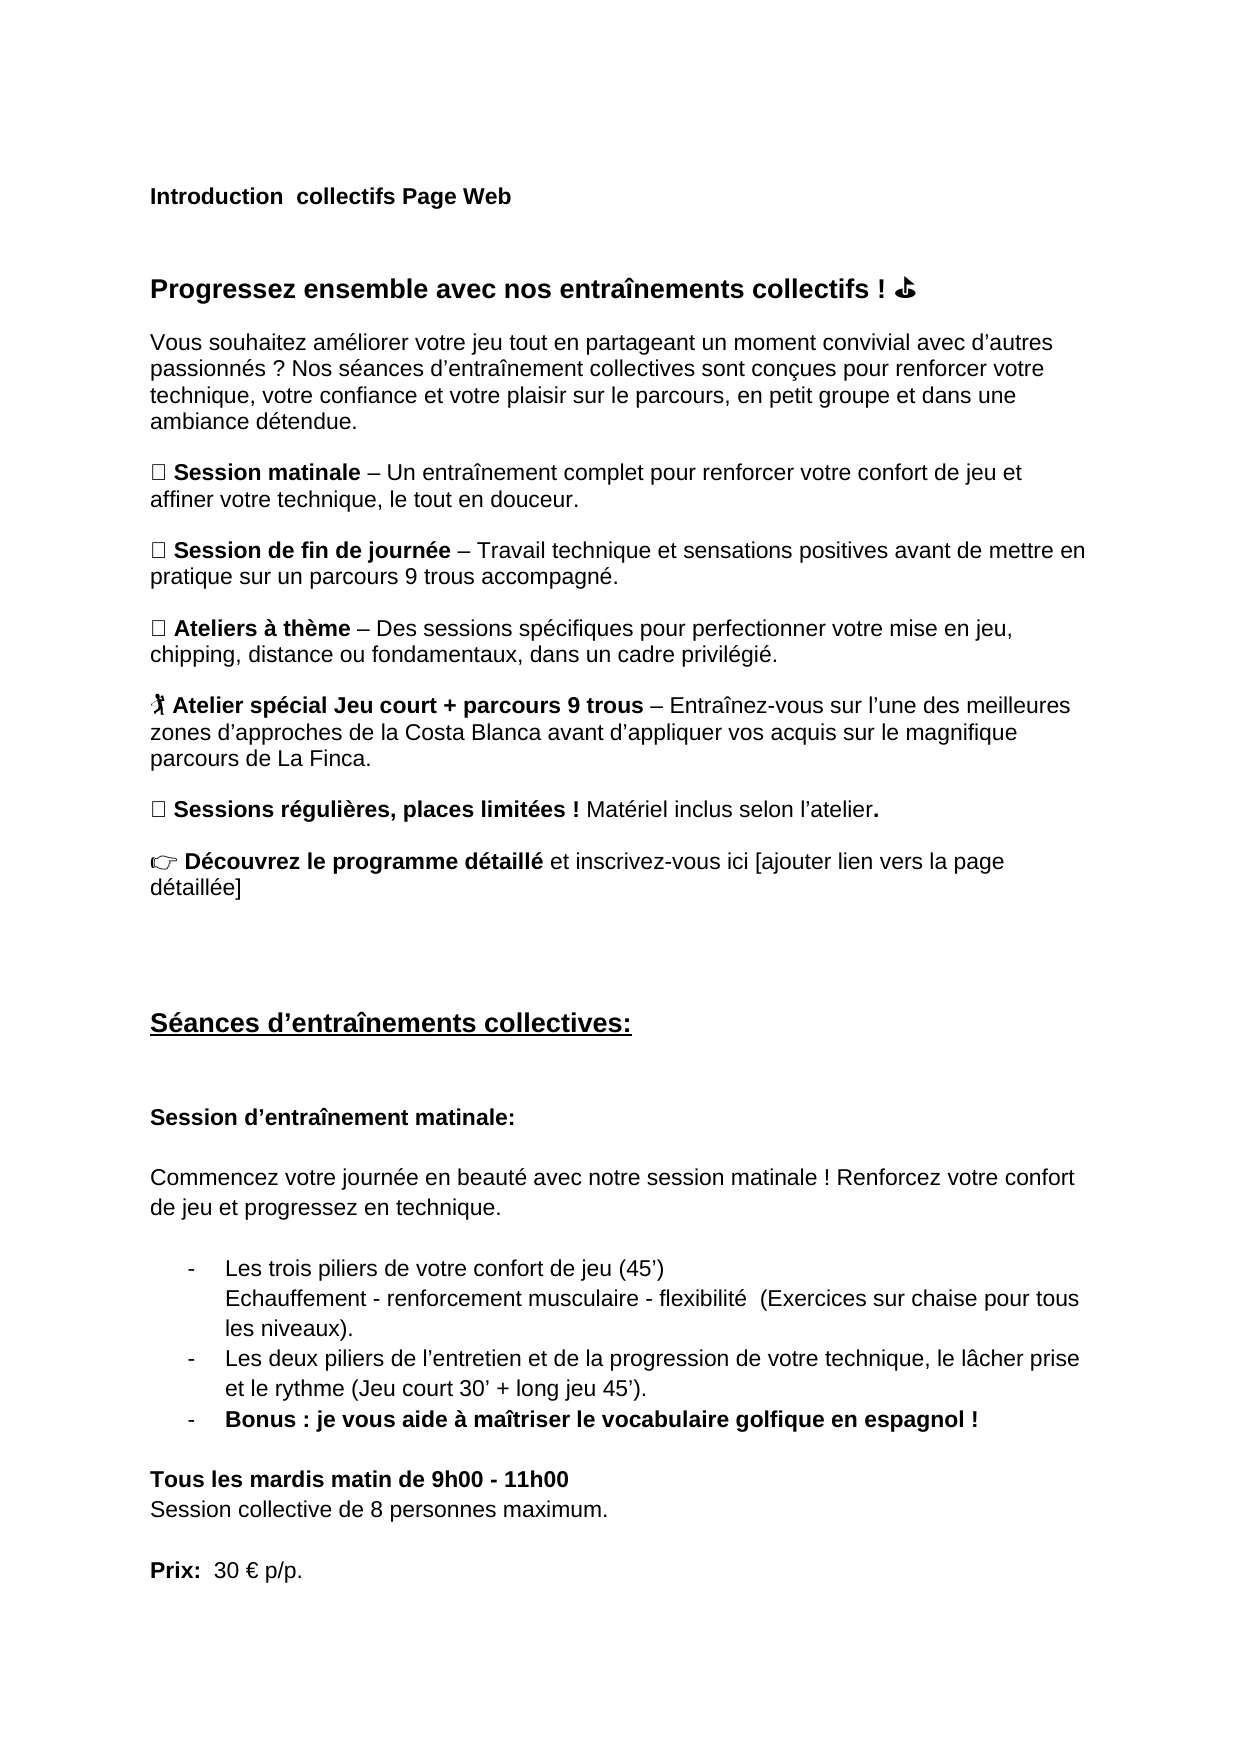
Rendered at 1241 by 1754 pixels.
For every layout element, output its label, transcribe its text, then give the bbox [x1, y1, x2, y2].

text Prix: 30 € p/p. [150, 1557, 1090, 1583]
subtitle Progressez ensemble avec nos entraînements collectifs ! ⛳ [150, 273, 1090, 304]
text Tous les mardis matin de 9h00 - 11h00 [150, 1466, 1090, 1492]
text Echauffement - renforcement musculaire - flexibilité (Exercices sur chaise pour tous les niveaux). [225, 1285, 1090, 1341]
list Les trois piliers de votre confort de jeu (45’) [187, 1254, 1090, 1281]
list Bonus : je vous aide à maîtriser le vocabulaire golfique en espagnol ! [187, 1406, 1090, 1432]
text 🏌️ Atelier spécial Jeu court + parcours 9 trous – Entraînez-vous sur l’une des meilleures zones d’approches de la Costa Blanca avant d’appliquer vos acquis sur le magnifique parcours de La Finca. [150, 692, 1090, 771]
text 🎯 Ateliers à thème – Des sessions spécifiques pour perfectionner votre mise en jeu, chipping, distance ou fondamentaux, dans un cadre privilégié. [150, 615, 1090, 667]
text Vous souhaitez améliorer votre jeu tout en partageant un moment convivial avec d’autres passionnés ? Nos séances d’entraînement collectives sont conçues pour renforcer votre technique, votre confiance et votre plaisir sur le parcours, en petit groupe et dans une ambiance détendue. [150, 329, 1090, 434]
text Session d’entraînement matinale: [150, 1103, 1090, 1130]
text 👉 Découvrez le programme détaillé et inscrivez-vous ici [ajouter lien vers la page détaillée] [150, 848, 1090, 901]
text Session collective de 8 personnes maximum. [150, 1496, 1090, 1522]
list Les deux piliers de l’entretien et de la progression de votre technique, le lâcher prise et le rythme (Jeu court 30’ + long jeu 45’). [187, 1345, 1090, 1402]
text 📅 Sessions régulières, places limitées ! Matériel inclus selon l’atelier. [150, 796, 1090, 823]
text Introduction collectifs Page Web [150, 183, 1090, 209]
text 🌇 Session de fin de journée – Travail technique et sensations positives avant de mettre en pratique sur un parcours 9 trous accompagné. [150, 537, 1090, 590]
text 🌅 Session matinale – Un entraînement complet pour renforcer votre confort de jeu et affiner votre technique, le tout en douceur. [150, 459, 1090, 512]
text Commencez votre journée en beauté avec notre session matinale ! Renforcez votre confort de jeu et progressez en technique. [150, 1164, 1090, 1220]
text Séances d’entraînements collectives: [150, 1007, 1090, 1038]
